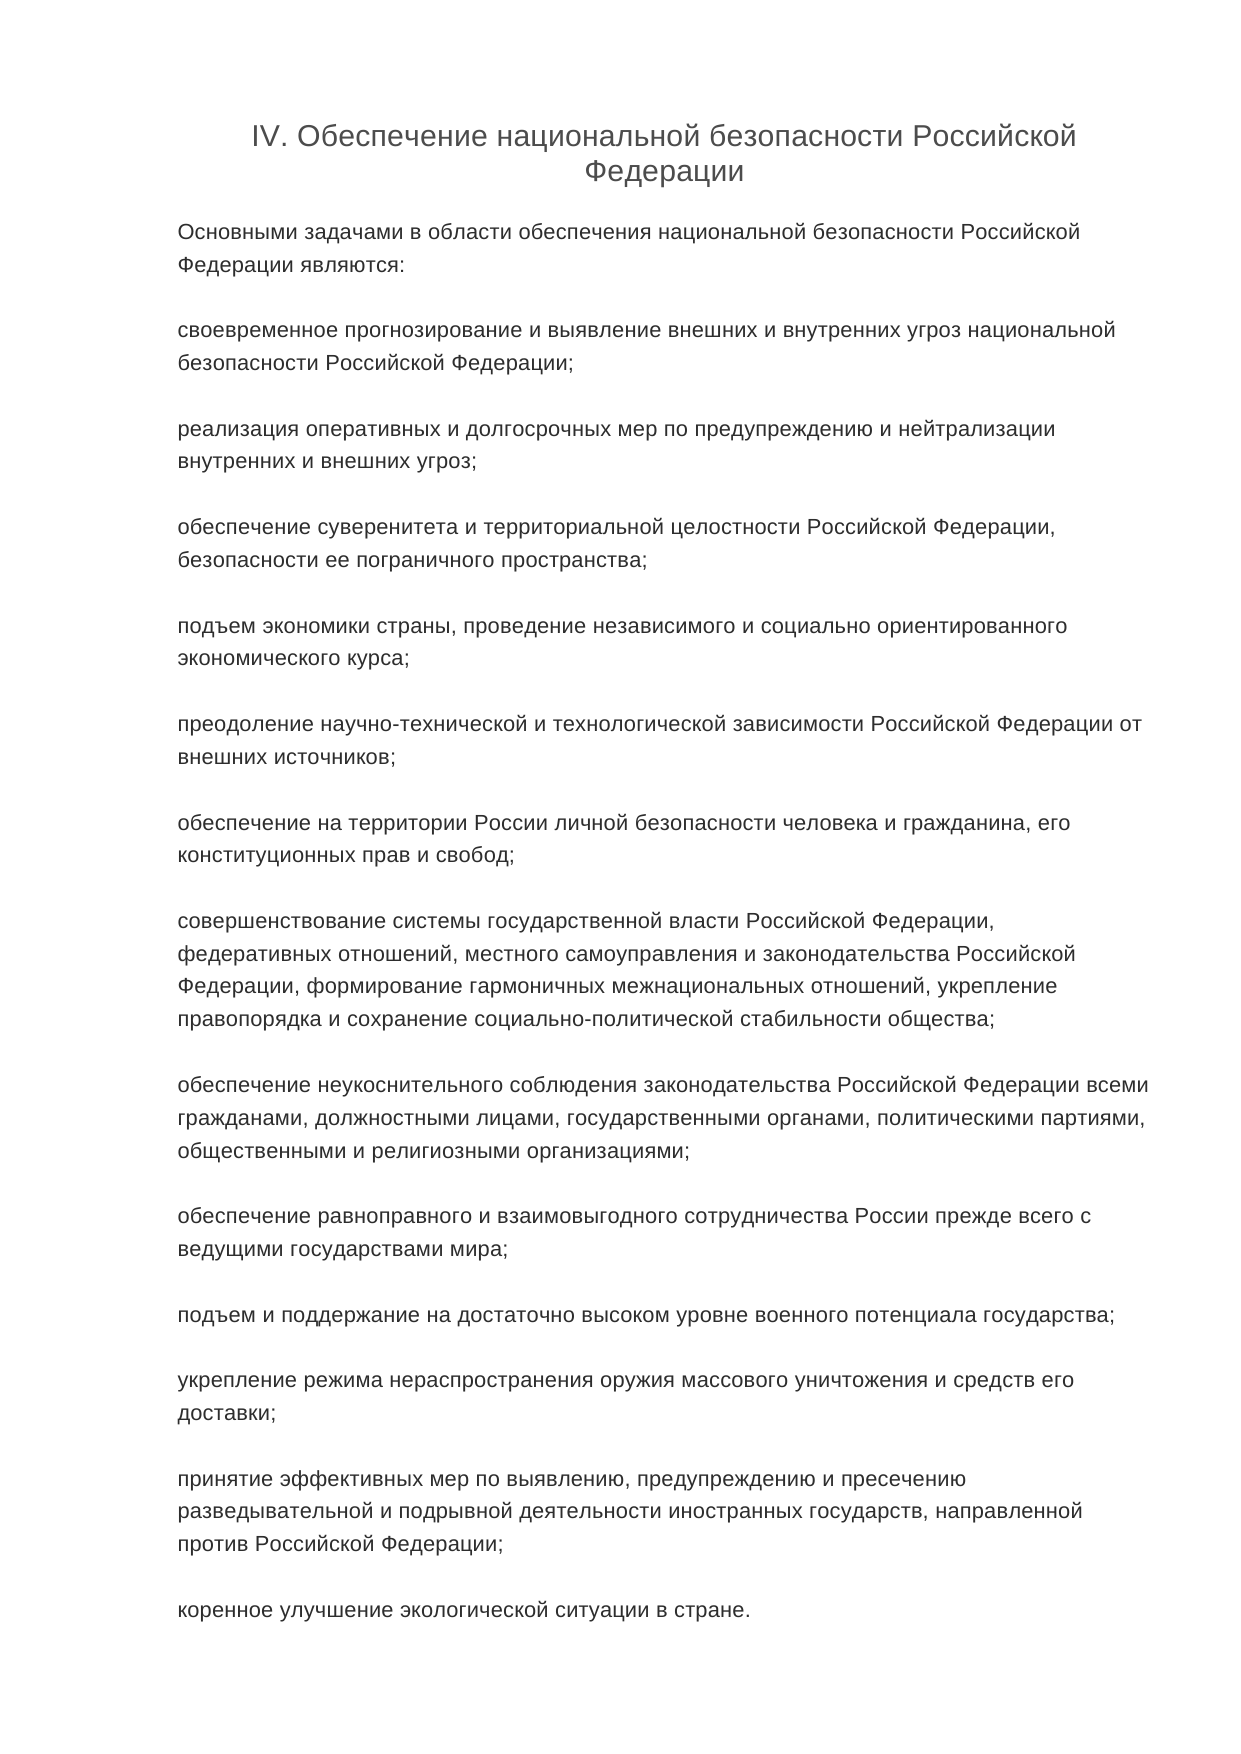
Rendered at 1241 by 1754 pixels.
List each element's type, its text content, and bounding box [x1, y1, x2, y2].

text IV. Обеспечение национальной безопасности Российской Федерации [177, 118, 1152, 188]
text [177, 211, 1152, 1622]
